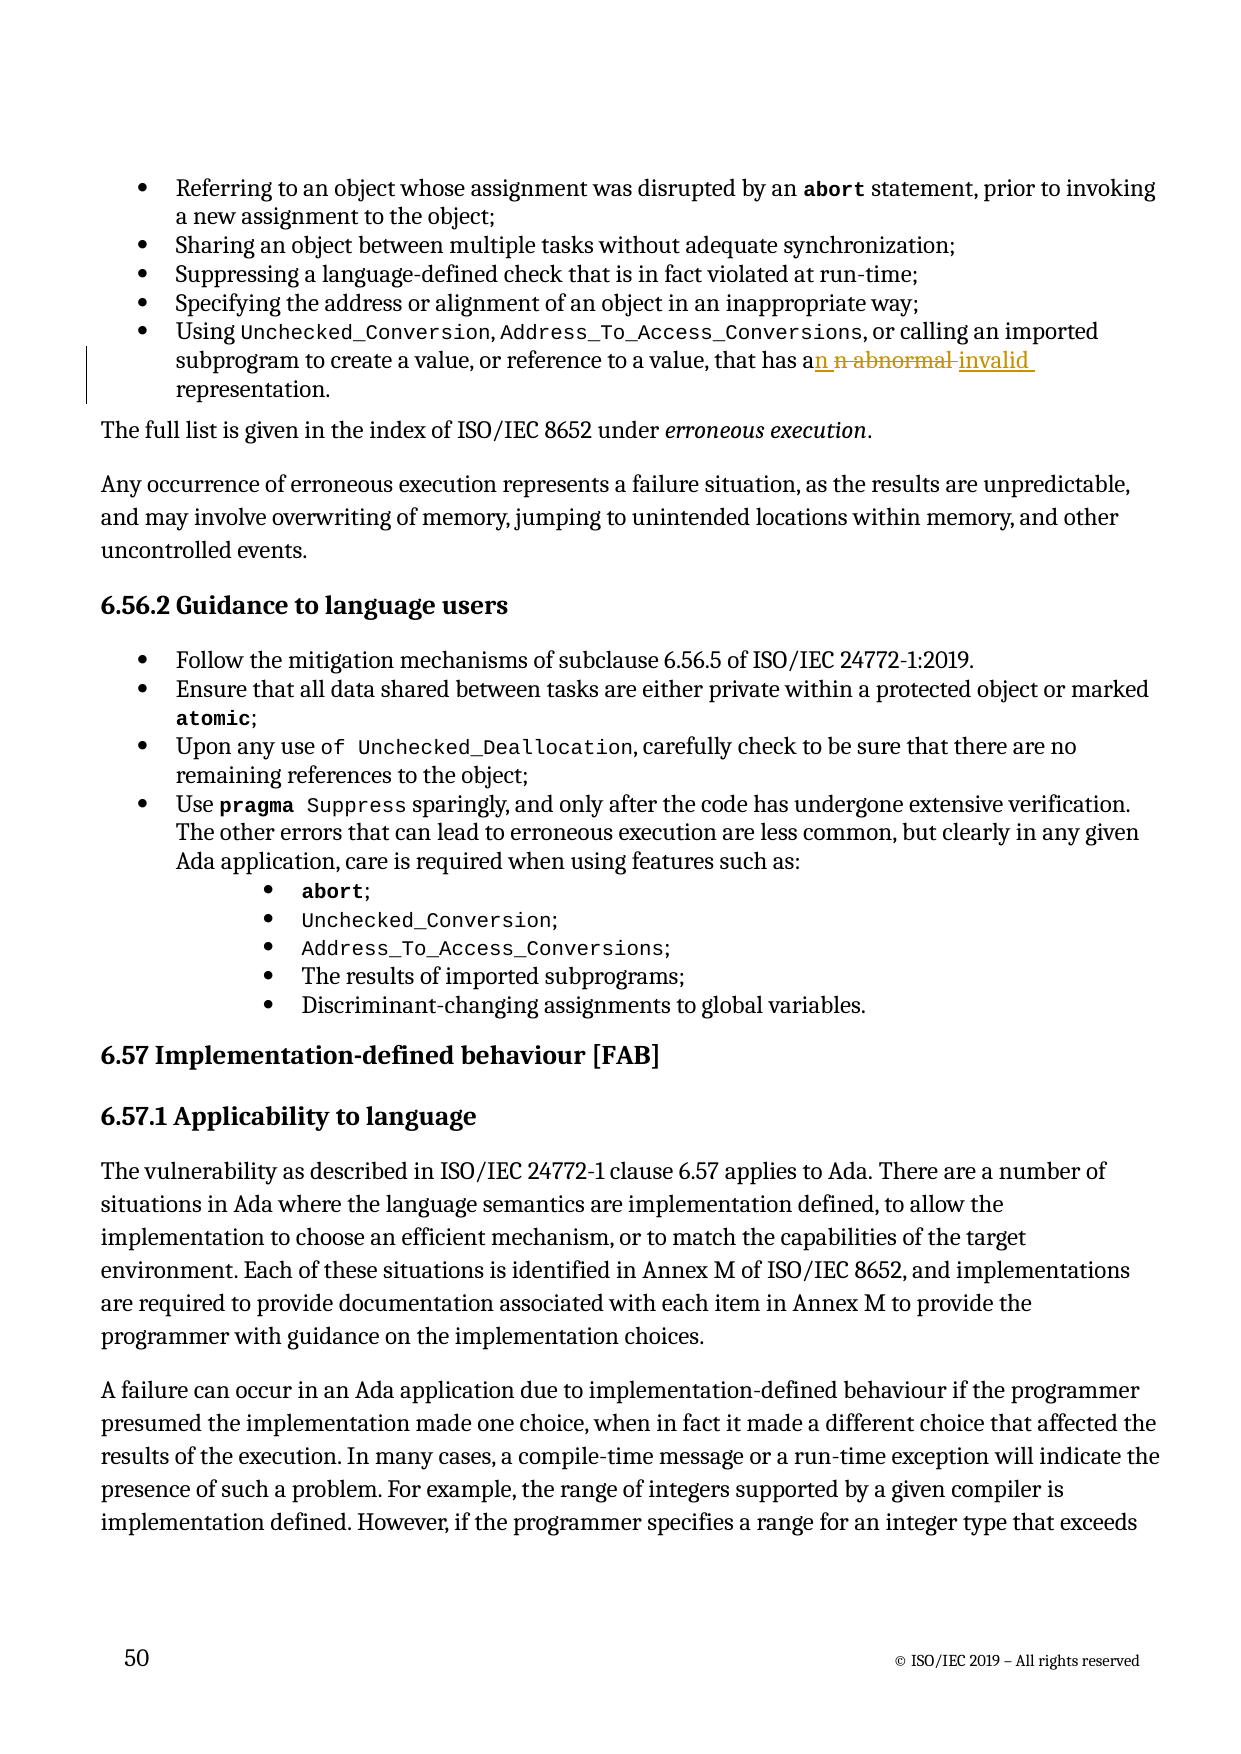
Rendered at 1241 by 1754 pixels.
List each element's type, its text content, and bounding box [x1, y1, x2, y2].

list Suppressing a language-defined check that is in fact violated at run-time; [138, 260, 1164, 288]
text Any occurrence of erroneous execution represents a failure situation, as the results are unpredictable, and may involve overwriting of memory, jumping to unintended locations within memory, and other uncontrolled events. [101, 470, 1164, 565]
list Specifying the address or alignment of an object in an inappropriate way; [138, 288, 1164, 317]
list Unchecked_Conversion; [264, 904, 1164, 933]
list Sharing an object between multiple tasks without adequate synchronization; [138, 231, 1164, 260]
list Follow the mitigation mechanisms of subclause 6.56.5 of ISO/IEC 24772-1:2019. [138, 646, 1164, 674]
list Ensure that all data shared between tasks are either private within a protected object or marked atomic; [138, 674, 1164, 732]
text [101, 1376, 1164, 1537]
list The results of imported subprograms; [264, 962, 1164, 991]
list Referring to an object whose assignment was disrupted by an abort statement, prior to invoking a new assignment to the object; [138, 173, 1164, 231]
text The full list is given in the index of ISO/IEC 8652 under erroneous execution. [101, 416, 1164, 445]
list abort; [264, 876, 1164, 904]
list Using Unchecked_Conversion, Address_To_Access_Conversions, or calling an imported subprogram to create a value, or reference to a value, that has arepresentation. [138, 317, 1164, 403]
subtitle 6.56.2 Guidance to language users [101, 590, 1164, 621]
list Discriminant-changing assignments to global variables. [264, 991, 1164, 1019]
list Use pragma Suppress sparingly, and only after the code has undergone extensive verification. The other errors that can lead to erroneous execution are less common, but clearly in any given Ada application, care is required when using features such as: [138, 789, 1164, 876]
subtitle 6.57 Implementation-defined behaviour [FAB] [101, 1040, 1164, 1071]
subtitle 6.57.1 Applicability to language [101, 1101, 1164, 1132]
list Upon any use of Unchecked_Deallocation, carefully check to be sure that there are no remaining references to the object; [138, 732, 1164, 789]
list Address_To_Access_Conversions; [264, 933, 1164, 962]
text The vulnerability as described in ISO/IEC 24772-1 clause 6.57 applies to Ada. There are a number of situations in Ada where the language semantics are implementation defined, to allow the implementation to choose an efficient mechanism, or to match the capabilities of the target environment. Each of these situations is identified in Annex M of ISO/IEC 8652, and implementations are required to provide documentation associated with each item in Annex M to provide the programmer with guidance on the implementation choices. [101, 1157, 1164, 1351]
